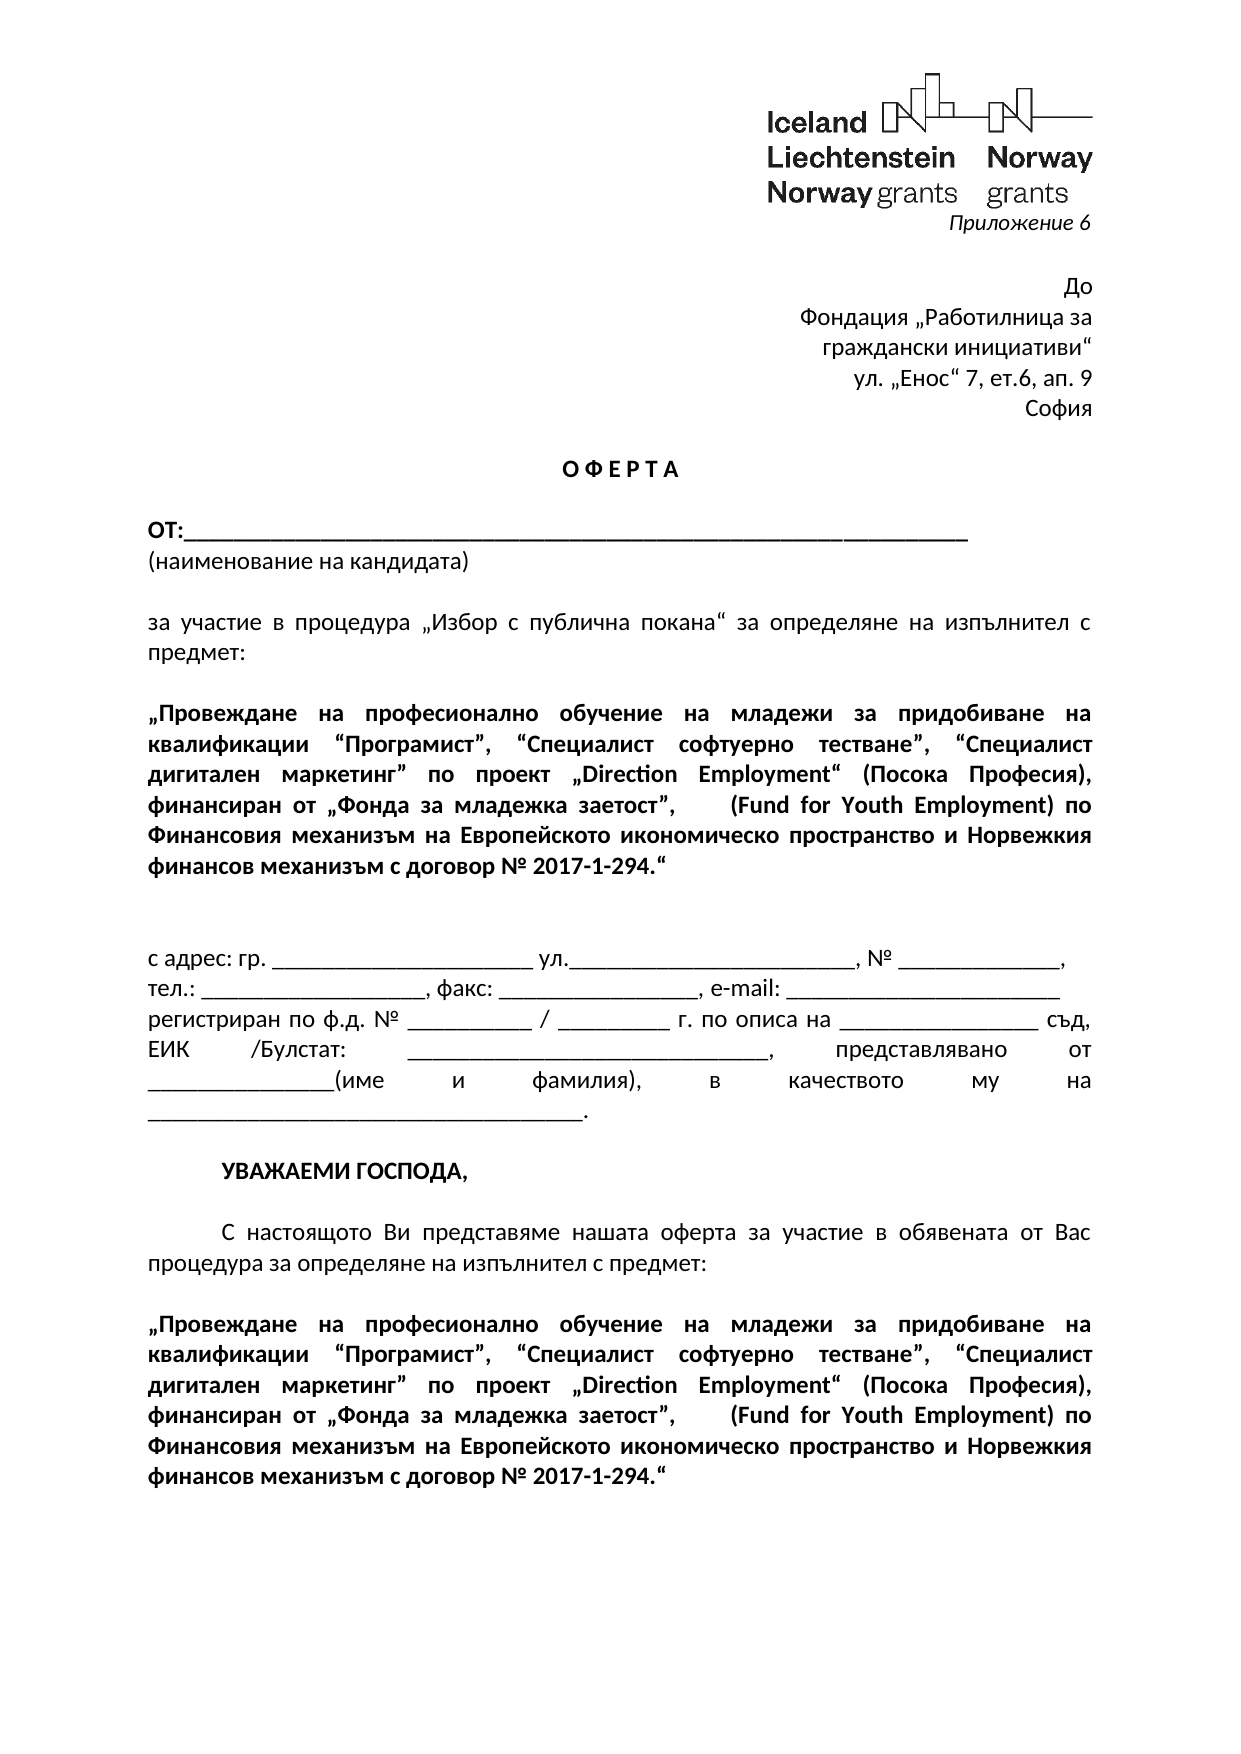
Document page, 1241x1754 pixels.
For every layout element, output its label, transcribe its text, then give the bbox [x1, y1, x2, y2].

text УВАЖАЕМИ ГОСПОДА, [148, 1155, 1093, 1186]
picture [766, 73, 1093, 209]
text О Ф Е Р Т А [148, 453, 1093, 484]
subtitle Приложение 6 [673, 208, 1093, 236]
text регистриран по ф.д. № __________ / _________ г. по описа на ________________ съд, ЕИК /Булстат: _____________________________, представлявано от _______________(име и фамилия), в качеството му на ___________________________________. [148, 1003, 1093, 1125]
text „Провеждане на професионално обучение на младежи за придобиване на квалификации “Програмист”, “Специалист софтуерно тестване”, “Специалист дигитален маркетинг” по проект „Direction Employment“ (Посока Професия), финансиран от „Фонда за младежка заетост”, (Fund for Youth Employment) по Финансовия механизъм на Европейското икономическо пространство и Норвежкия финансов механизъм с договор № 2017-1-294.“ [148, 697, 1093, 881]
text Фондация „Работилница за [148, 301, 1093, 331]
text граждански инициативи“ [148, 331, 1093, 362]
text София [148, 392, 1093, 423]
text за участие в процедура „Избор с публична покана“ за определяне на изпълнител с предмет: [148, 606, 1093, 667]
text До [148, 270, 1093, 301]
text ул. „Енос“ 7, ет.6, ап. 9 [148, 362, 1093, 392]
text „Провеждане на професионално обучение на младежи за придобиване на квалификации “Програмист”, “Специалист софтуерно тестване”, “Специалист дигитален маркетинг” по проект „Direction Employment“ (Посока Професия), финансиран от „Фонда за младежка заетост”, (Fund for Youth Employment) по Финансовия механизъм на Европейското икономическо пространство и Норвежкия финансов механизъм с договор № 2017-1-294.“ [148, 1308, 1093, 1491]
text с адрес: гр. _____________________ ул._______________________, № _____________, [148, 942, 1093, 972]
text С настоящото Ви представяме нашата оферта за участие в обявената от Вас процедура за определяне на изпълнител с предмет: [148, 1216, 1093, 1277]
text (наименование на кандидата) [148, 545, 1093, 575]
text От:_______________________________________________________________ [148, 514, 1093, 545]
text тел.: __________________, факс: ________________, e-mail: ______________________ [148, 972, 1093, 1003]
